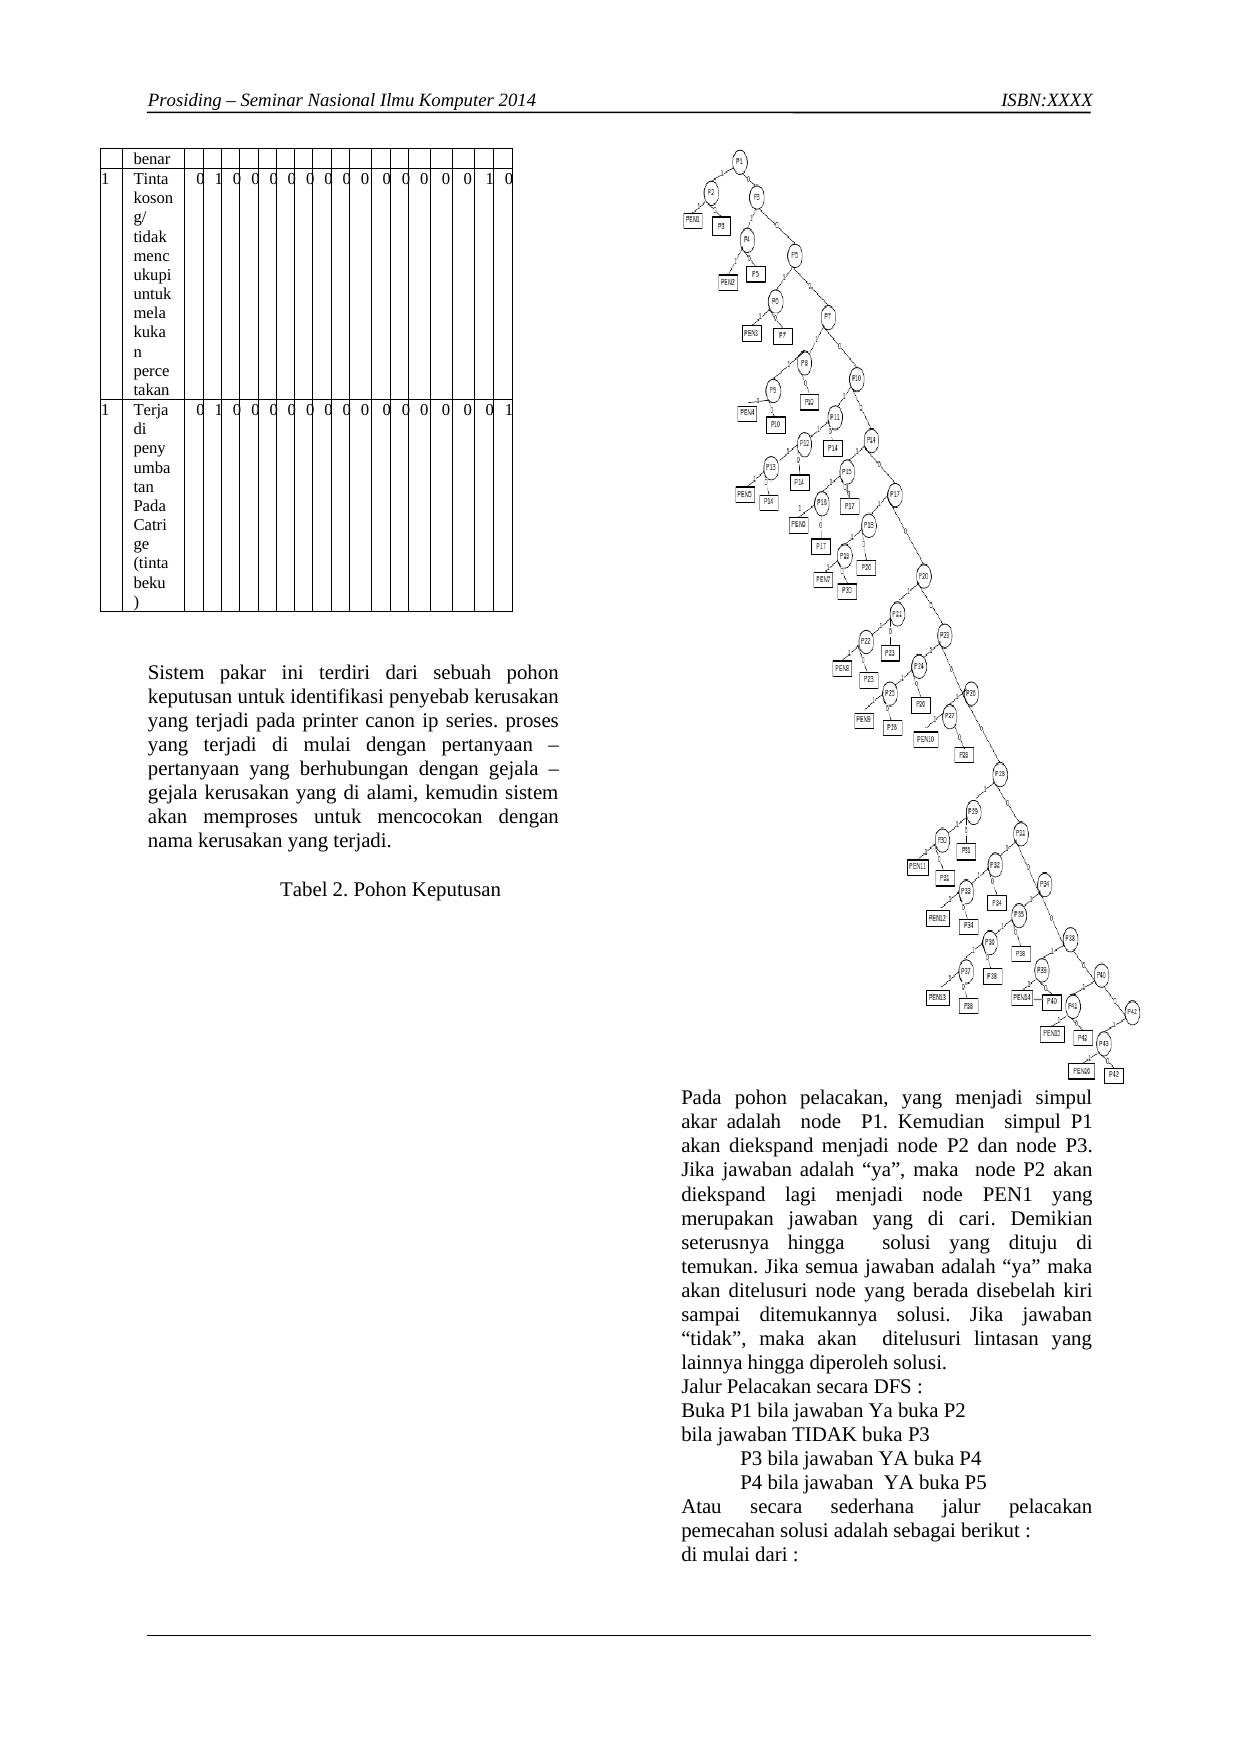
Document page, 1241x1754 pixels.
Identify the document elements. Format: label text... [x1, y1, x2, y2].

table_cell 0 [313, 149, 331, 168]
table_cell 0 [277, 169, 294, 399]
text Pada pohon pelacakan, yang menjadi simpul akar adalah node P1. Kemudian simpul P1 akan diekspand menjadi node P2 dan node P3. Jika jawaban adalah “ya”, maka node P2 akan diekspand lagi menjadi node PEN1 yang merupakan jawaban yang di cari. Demikian seterusnya hingga solusi yang dituju di temukan. Jika semua jawaban adalah “ya” maka akan ditelusuri node yang berada disebelah kiri sampai ditemukannya solusi. Jika jawaban “tidak”, maka akan ditelusuri lintasan yang lainnya hingga diperoleh solusi. [681, 1085, 1092, 1374]
table_cell 0 [494, 169, 512, 399]
table_cell 0 [313, 400, 331, 611]
table_cell 0 [295, 149, 312, 168]
table_cell 0 [295, 169, 312, 399]
table_cell 0 [277, 400, 294, 611]
table_cell 1 [204, 169, 221, 399]
table_cell 0 [332, 400, 349, 611]
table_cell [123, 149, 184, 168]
table_cell 0 [475, 400, 493, 611]
table_cell 0 [222, 400, 239, 611]
text Jalur Pelacakan secara DFS : [681, 1374, 1092, 1398]
text P4 bila jawaban YA buka P5 [681, 1470, 1092, 1494]
table_cell 0 [185, 169, 203, 399]
table_cell 0 [391, 149, 408, 168]
text bila jawaban TIDAK buka P3 [681, 1422, 1092, 1446]
table_cell 0 [409, 400, 430, 611]
table_cell 0 [222, 149, 239, 168]
text Buka P1 bila jawaban Ya buka P2 [681, 1398, 1092, 1422]
table_cell 0 [350, 400, 371, 611]
table_cell 1 [494, 400, 512, 611]
table_cell 0 [431, 149, 452, 168]
table_cell 0 [259, 149, 276, 168]
table_cell 0 [240, 169, 258, 399]
table_cell 0 [409, 149, 430, 168]
table_cell 1 [204, 400, 221, 611]
table_cell 0 [494, 149, 512, 168]
table_cell 16 [101, 400, 122, 611]
table_cell 0 [409, 169, 430, 399]
list Sistem pakar ini terdiri dari sebuah pohon keputusan untuk identifikasi penyebab kerusakan yang terjadi pada printer canon ip series. proses yang terjadi di mulai dengan pertanyaan – pertanyaan yang berhubungan dengan gejala – gejala kerusakan yang di alami, kemudin sistem akan memproses untuk mencocokan dengan nama kerusakan yang terjadi. [148, 660, 559, 852]
table_cell 0 [222, 169, 239, 399]
table_cell 0 [431, 400, 452, 611]
table_cell 0 [372, 400, 390, 611]
text Tabel 2. Pohon Keputusan [148, 877, 559, 901]
table_cell 0 [453, 169, 474, 399]
table_cell 0 [391, 400, 408, 611]
table_cell 0 [391, 169, 408, 399]
table_cell 15 [101, 169, 122, 399]
table_cell 1 [204, 149, 221, 168]
table_cell 0 [313, 169, 331, 399]
table_cell 0 [372, 149, 390, 168]
table_cell 0 [259, 400, 276, 611]
table_cell 0 [431, 169, 452, 399]
table_cell Tinta kosong/ tidak mencukupi untuk melakukan percetakan [123, 169, 184, 399]
table_cell 0 [259, 169, 276, 399]
table_cell 0 [240, 149, 258, 168]
table_cell Terjadi penyumbatan Pada Catrige (tinta beku ) [123, 400, 184, 611]
table_cell 0 [350, 149, 371, 168]
table_cell 1 [453, 149, 474, 168]
table_cell 1 [475, 169, 493, 399]
text di mulai dari : [681, 1542, 1092, 1566]
table_cell 0 [185, 400, 203, 611]
table_cell 0 [475, 149, 493, 168]
table_cell 0 [295, 400, 312, 611]
table_cell 0 [372, 169, 390, 399]
table_cell 0 [453, 400, 474, 611]
table_cell 0 [185, 149, 203, 168]
table_cell 0 [277, 149, 294, 168]
table_cell 0 [332, 169, 349, 399]
table_cell 0 [350, 169, 371, 399]
table_cell 0 [240, 400, 258, 611]
table_cell 0 [332, 149, 349, 168]
text Atau secara sederhana jalur pelacakan pemecahan solusi adalah sebagai berikut : [681, 1494, 1092, 1542]
table_cell 14 [101, 149, 122, 168]
text P3 bila jawaban YA buka P4 [681, 1446, 1092, 1470]
